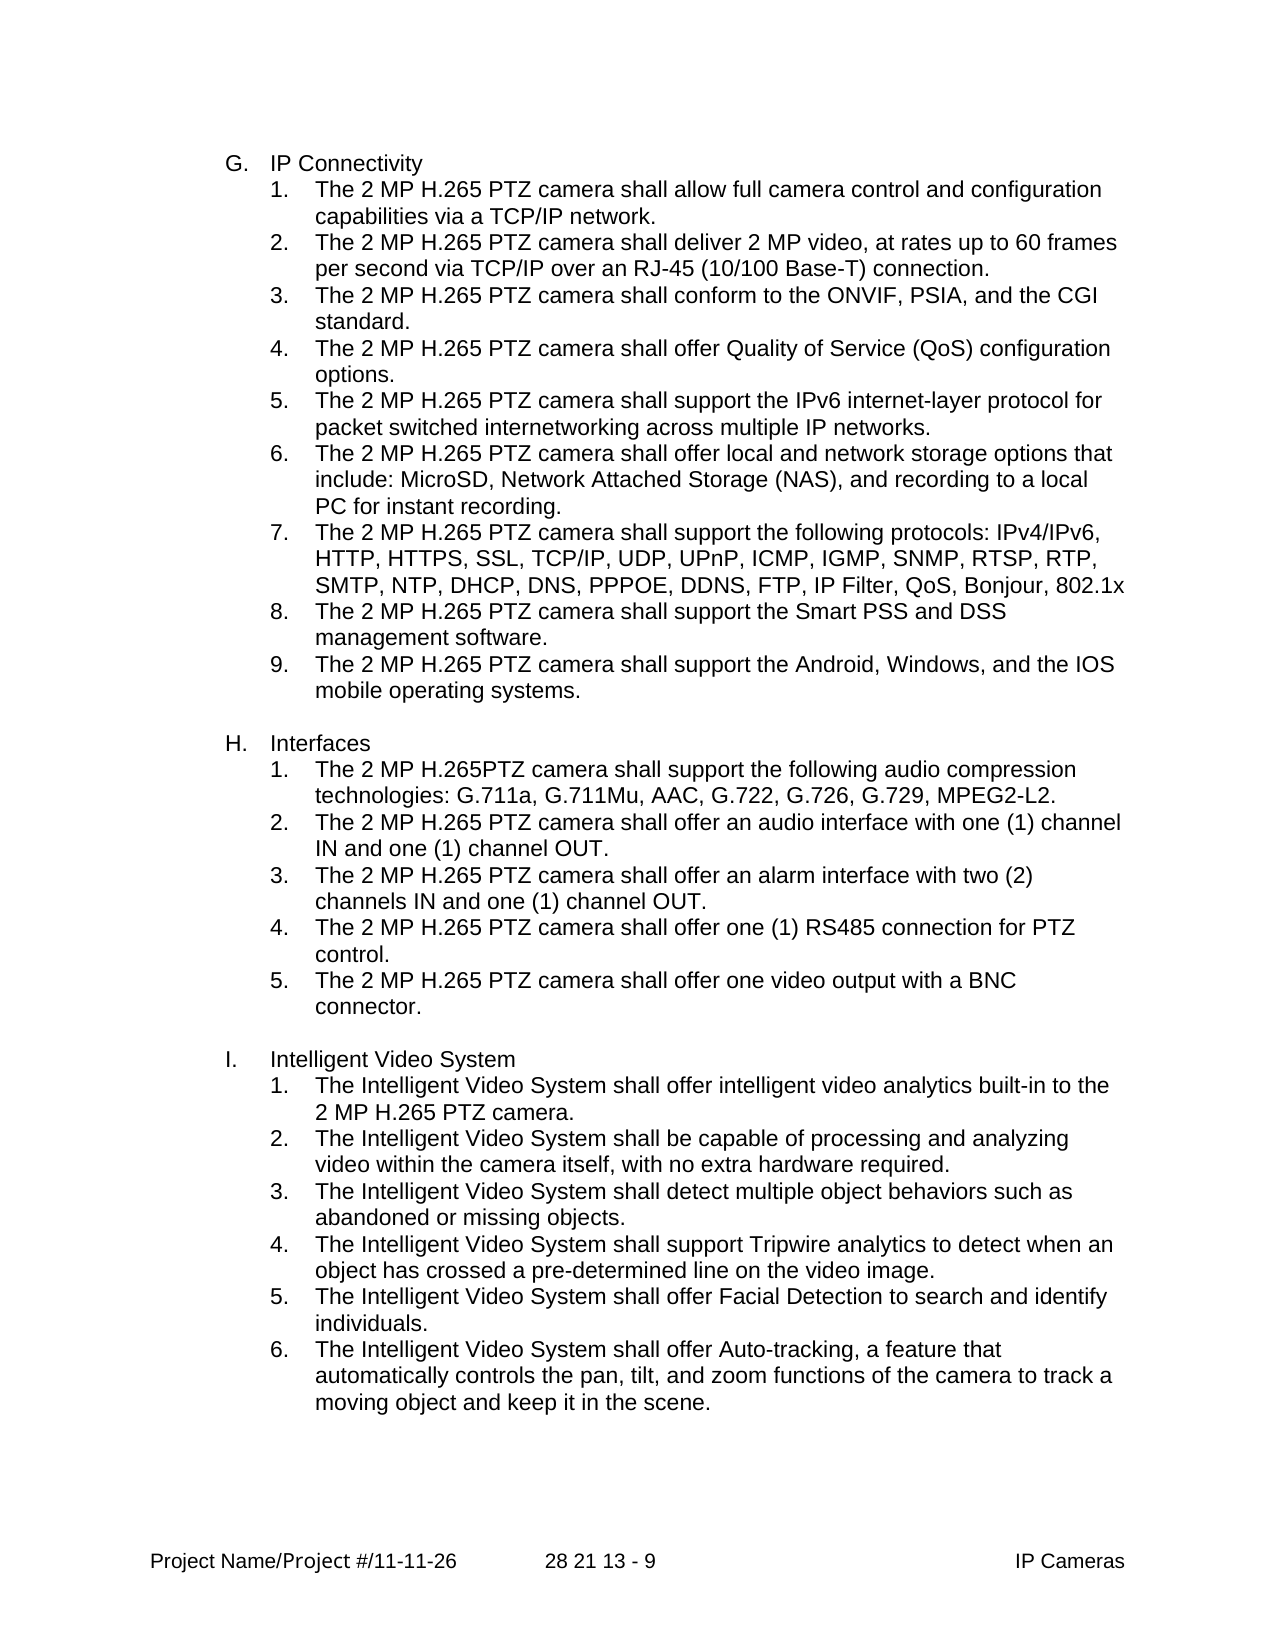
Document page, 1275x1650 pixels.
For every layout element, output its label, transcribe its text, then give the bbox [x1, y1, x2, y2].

list The 2 MP H.265 PTZ camera shall offer an alarm interface with two (2) channels IN and one (1) channel OUT. [270, 862, 1125, 914]
list The 2 MP H.265 PTZ camera shall deliver 2 MP video, at rates up to 60 frames per second via TCP/IP over an RJ-45 (10/100 Base-T) connection. [270, 229, 1125, 282]
list The Intelligent Video System shall offer Auto-tracking, a feature that automatically controls the pan, tilt, and zoom functions of the camera to track a moving object and keep it in the scene. [270, 1336, 1125, 1415]
list The 2 MP H.265PTZ camera shall support the following audio compression technologies: G.711a, G.711Mu, AAC, G.722, G.726, G.729, MPEG2-L2. [270, 756, 1125, 809]
list The 2 MP H.265 PTZ camera shall offer one (1) RS485 connection for PTZ control. [270, 914, 1125, 967]
list The 2 MP H.265 PTZ camera shall support the IPv6 internet-layer protocol for packet switched internetworking across multiple IP networks. [270, 387, 1125, 440]
list Intelligent Video System [225, 1046, 1125, 1072]
list The 2 MP H.265 PTZ camera shall allow full camera control and configuration capabilities via a TCP/IP network. [270, 176, 1125, 229]
list The Intelligent Video System shall detect multiple object behaviors such as abandoned or missing objects. [270, 1178, 1125, 1231]
list The 2 MP H.265 PTZ camera shall offer an audio interface with one (1) channel IN and one (1) channel OUT. [270, 809, 1125, 862]
list The 2 MP H.265 PTZ camera shall conform to the ONVIF, PSIA, and the CGI standard. [270, 282, 1125, 334]
list IP Connectivity [225, 150, 1125, 176]
list The 2 MP H.265 PTZ camera shall offer local and network storage options that include: MicroSD, Network Attached Storage (NAS), and recording to a local PC for instant recording. [270, 440, 1125, 519]
list The 2 MP H.265 PTZ camera shall support the Smart PSS and DSS management software. [270, 598, 1125, 651]
list The Intelligent Video System shall support Tripwire analytics to detect when an object has crossed a pre-determined line on the video image. [270, 1231, 1125, 1283]
list The Intelligent Video System shall be capable of processing and analyzing video within the camera itself, with no extra hardware required. [270, 1125, 1125, 1178]
list The 2 MP H.265 PTZ camera shall offer one video output with a BNC connector. [270, 967, 1125, 1020]
list The 2 MP H.265 PTZ camera shall support the following protocols: IPv4/IPv6, HTTP, HTTPS, SSL, TCP/IP, UDP, UPnP, ICMP, IGMP, SNMP, RTSP, RTP, SMTP, NTP, DHCP, DNS, PPPOE, DDNS, FTP, IP Filter, QoS, Bonjour, 802.1x [270, 519, 1125, 598]
list The 2 MP H.265 PTZ camera shall support the Android, Windows, and the IOS mobile operating systems. [270, 651, 1125, 703]
list The 2 MP H.265 PTZ camera shall offer Quality of Service (QoS) configuration options. [270, 334, 1125, 387]
list Interfaces [225, 730, 1125, 756]
list The Intelligent Video System shall offer Facial Detection to search and identify individuals. [270, 1283, 1125, 1336]
list The Intelligent Video System shall offer intelligent video analytics built-in to the 2 MP H.265 PTZ camera. [270, 1072, 1125, 1125]
